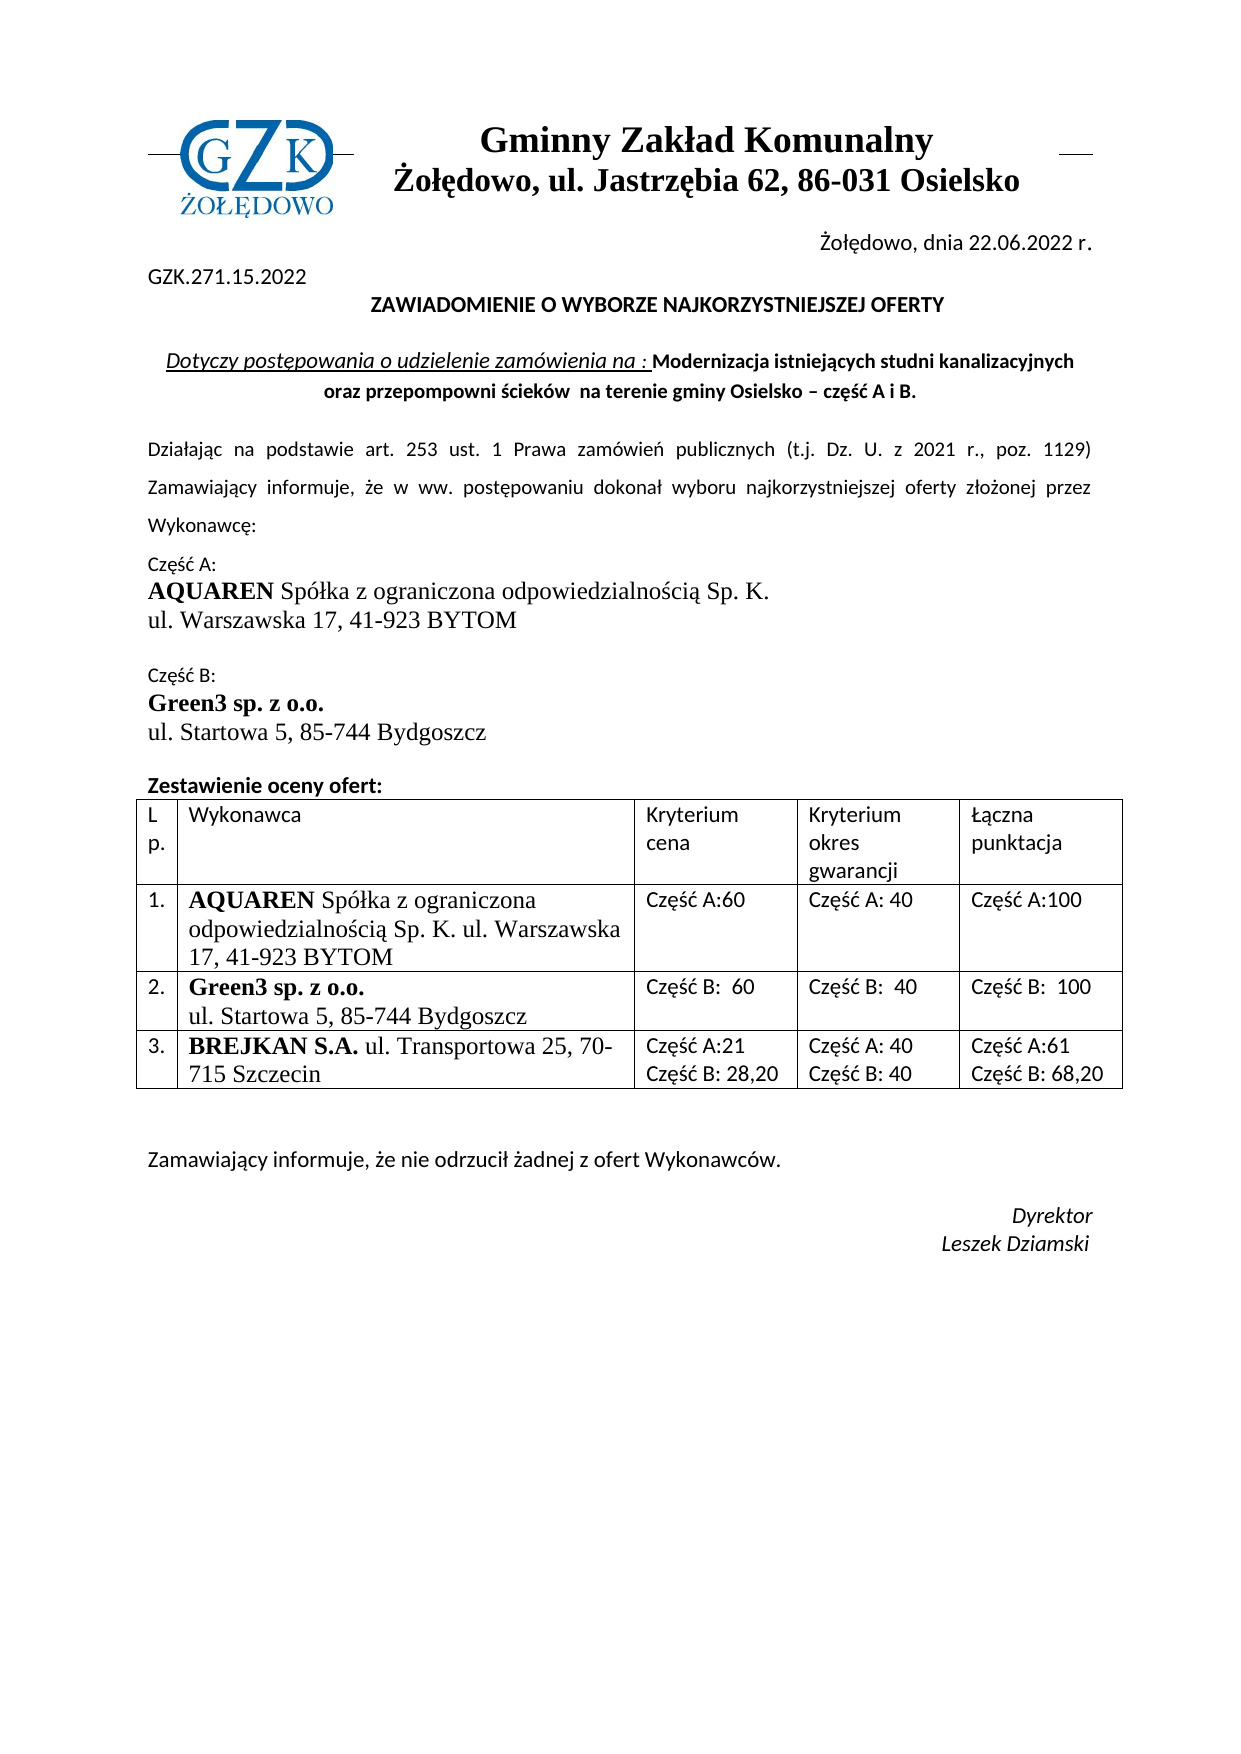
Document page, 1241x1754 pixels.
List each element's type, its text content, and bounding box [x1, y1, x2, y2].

text Część B: [148, 662, 1093, 688]
table_cell Część B: 60 [635, 972, 797, 1030]
text Działając na podstawie art. 253 ust. 1 Prawa zamówień publicznych (t.j. Dz. U. z 2021 r., poz. 1129) Zamawiający informuje, że w ww. postępowaniu dokonał wyboru najkorzystniejszej oferty złożonej przez Wykonawcę: [148, 436, 1093, 538]
table_header Wykonawca [178, 800, 634, 884]
table_cell Część A:21 Część B: 28,20 [635, 1031, 797, 1088]
table_cell Część A:60 [635, 885, 797, 971]
text Żołędowo, dnia 22.06.2022 r. [148, 155, 1093, 256]
table_cell BREJKAN S.A. ul. Transportowa 25, 70-715 Szczecin [178, 1031, 634, 1088]
text ul. Warszawska 17, 41-923 BYTOM [148, 605, 1093, 634]
text Leszek Dziamski [148, 1229, 1093, 1257]
text Dyrektor [148, 1201, 1093, 1229]
picture [180, 120, 333, 218]
table_header Łączna punktacja [960, 800, 1122, 884]
text Zamawiający informuje, że nie odrzucił żadnej z ofert Wykonawców. [148, 1145, 1093, 1173]
table_header Kryterium okres gwarancji [798, 800, 959, 884]
text GZK.271.15.2022 [148, 259, 1093, 290]
text Zestawienie oceny ofert: [148, 771, 1093, 799]
text Green3 sp. z o.o. ul. Startowa 5, 85-744 Bydgoszcz [148, 688, 1093, 745]
table_cell Część A: 40 Część B: 40 [798, 1031, 959, 1088]
table_cell 3. [137, 1031, 177, 1088]
table_cell Green3 sp. z o.o. ul. Startowa 5, 85-744 Bydgoszcz [178, 972, 634, 1030]
table_cell Część A:61 Część B: 68,20 [960, 1031, 1122, 1088]
table_cell 2. [137, 972, 177, 1030]
table_header Kryterium cena [635, 800, 797, 884]
text ZAWIADOMIENIE O WYBORZE NAJKORZYSTNIEJSZEJ OFERTY [148, 290, 1093, 318]
text Dotyczy postępowania o udzielenie zamówienia na : Modernizacja istniejących studni kanalizacyjnych oraz przepompowni ścieków na terenie gminy Osielsko – część A i B. [148, 346, 1093, 403]
text AQUAREN Spółka z ograniczona odpowiedzialnością Sp. K. [148, 576, 1093, 605]
table_cell Część A: 40 [798, 885, 959, 971]
text Część A: [148, 551, 1093, 576]
table_cell 1. [137, 885, 177, 971]
table_cell Część B: 100 [960, 972, 1122, 1030]
table_cell Część A:100 [960, 885, 1122, 971]
table_cell Część B: 40 [798, 972, 959, 1030]
table_cell AQUAREN Spółka z ograniczona odpowiedzialnością Sp. K. ul. Warszawska 17, 41-923 BYTOM [178, 885, 634, 971]
table_header Lp. [137, 800, 177, 884]
